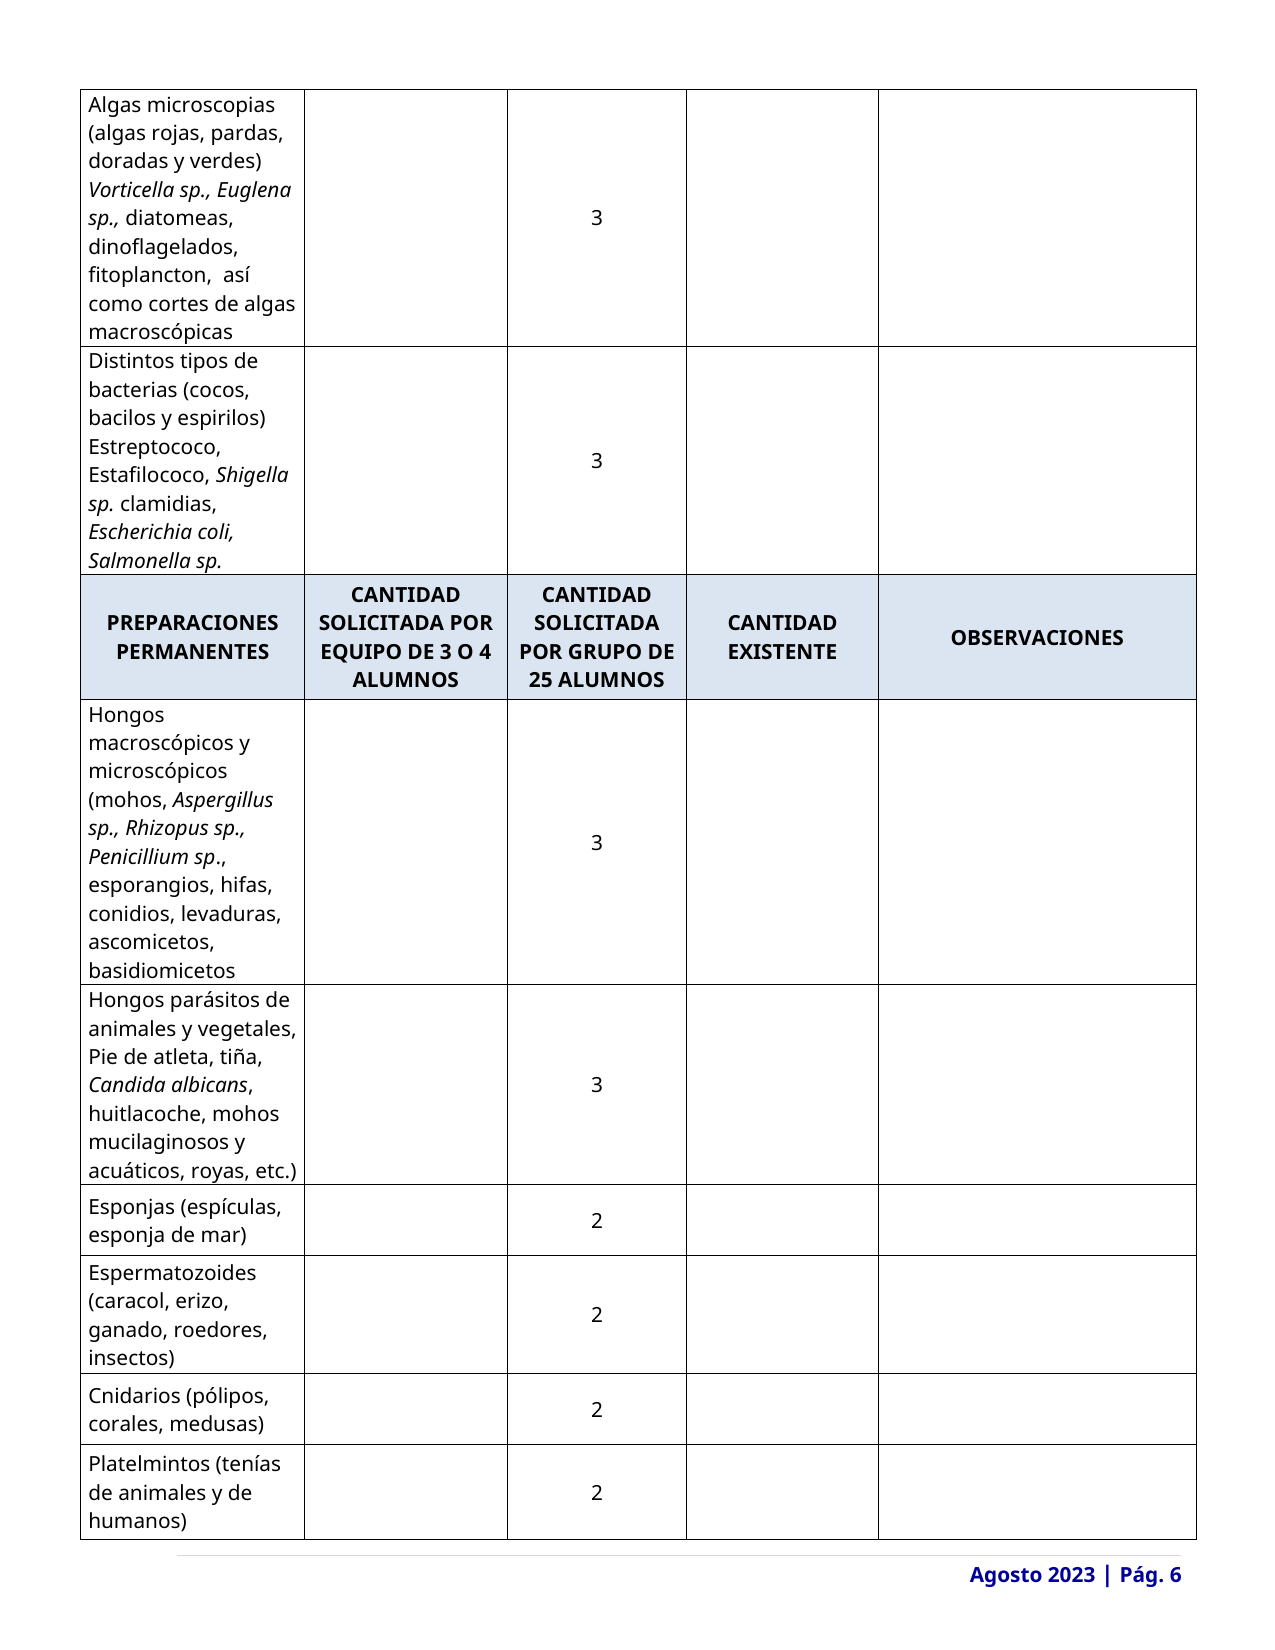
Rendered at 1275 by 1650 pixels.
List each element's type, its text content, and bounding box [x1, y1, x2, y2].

table_cell CANTIDAD EXISTENTE [687, 575, 878, 699]
table_cell [687, 1445, 878, 1538]
table_cell CANTIDAD SOLICITADA POR GRUPO DE 25 ALUMNOS [508, 575, 686, 699]
table_cell [305, 1185, 507, 1255]
table_cell [305, 1256, 507, 1373]
table_cell 2 [508, 1256, 686, 1373]
table_cell Hongos macroscópicos y microscópicos (mohos, Aspergillus sp., Rhizopus sp., Penicillium sp., esporangios, hifas, conidios, levaduras, ascomicetos, basidiomicetos [81, 700, 304, 984]
table_cell [879, 985, 1196, 1184]
table_cell [687, 347, 878, 574]
table_cell [879, 1374, 1196, 1444]
table_cell [305, 347, 507, 574]
table_cell 2 [508, 1185, 686, 1255]
table_cell [687, 1256, 878, 1373]
table_cell [687, 985, 878, 1184]
table_cell [879, 1185, 1196, 1255]
table_cell [305, 700, 507, 984]
table_cell 3 [508, 90, 686, 346]
table_cell 3 [508, 347, 686, 574]
table_cell [687, 90, 878, 346]
table_cell 3 [508, 700, 686, 984]
table_cell Cnidarios (pólipos, corales, medusas) [81, 1374, 304, 1444]
table_cell 2 [508, 1374, 686, 1444]
table_cell [305, 90, 507, 346]
table_cell Esponjas (espículas, esponja de mar) [81, 1185, 304, 1255]
table_cell Distintos tipos de bacterias (cocos, bacilos y espirilos) Estreptococo, Estafilococo, Shigella sp. clamidias, Escherichia coli, Salmonella sp. [81, 347, 304, 574]
table_cell [305, 985, 507, 1184]
table_cell Hongos parásitos de animales y vegetales, Pie de atleta, tiña, Candida albicans, huitlacoche, mohos mucilaginosos y acuáticos, royas, etc.) [81, 985, 304, 1184]
table_cell [879, 1445, 1196, 1538]
table_cell [687, 700, 878, 984]
table_cell OBSERVACIONES [879, 575, 1196, 699]
table_cell [687, 1185, 878, 1255]
table_cell [305, 1445, 507, 1538]
table_cell Espermatozoides (caracol, erizo, ganado, roedores, insectos) [81, 1256, 304, 1373]
table_cell [879, 90, 1196, 346]
table_cell [879, 700, 1196, 984]
table_cell 3 [508, 985, 686, 1184]
table_cell CANTIDAD SOLICITADA POR EQUIPO DE 3 O 4 ALUMNOS [305, 575, 507, 699]
table_cell [305, 1374, 507, 1444]
table_cell [879, 1256, 1196, 1373]
table_cell [879, 347, 1196, 574]
table_cell PREPARACIONES PERMANENTES [81, 575, 304, 699]
table_cell Algas microscopias (algas rojas, pardas, doradas y verdes) Vorticella sp., Euglena sp., diatomeas, dinoflagelados, fitoplancton, así como cortes de algas macroscópicas [81, 90, 304, 346]
table_cell 2 [508, 1445, 686, 1538]
table_cell Platelmintos (tenías de animales y de humanos) [81, 1445, 304, 1538]
table_cell [687, 1374, 878, 1444]
